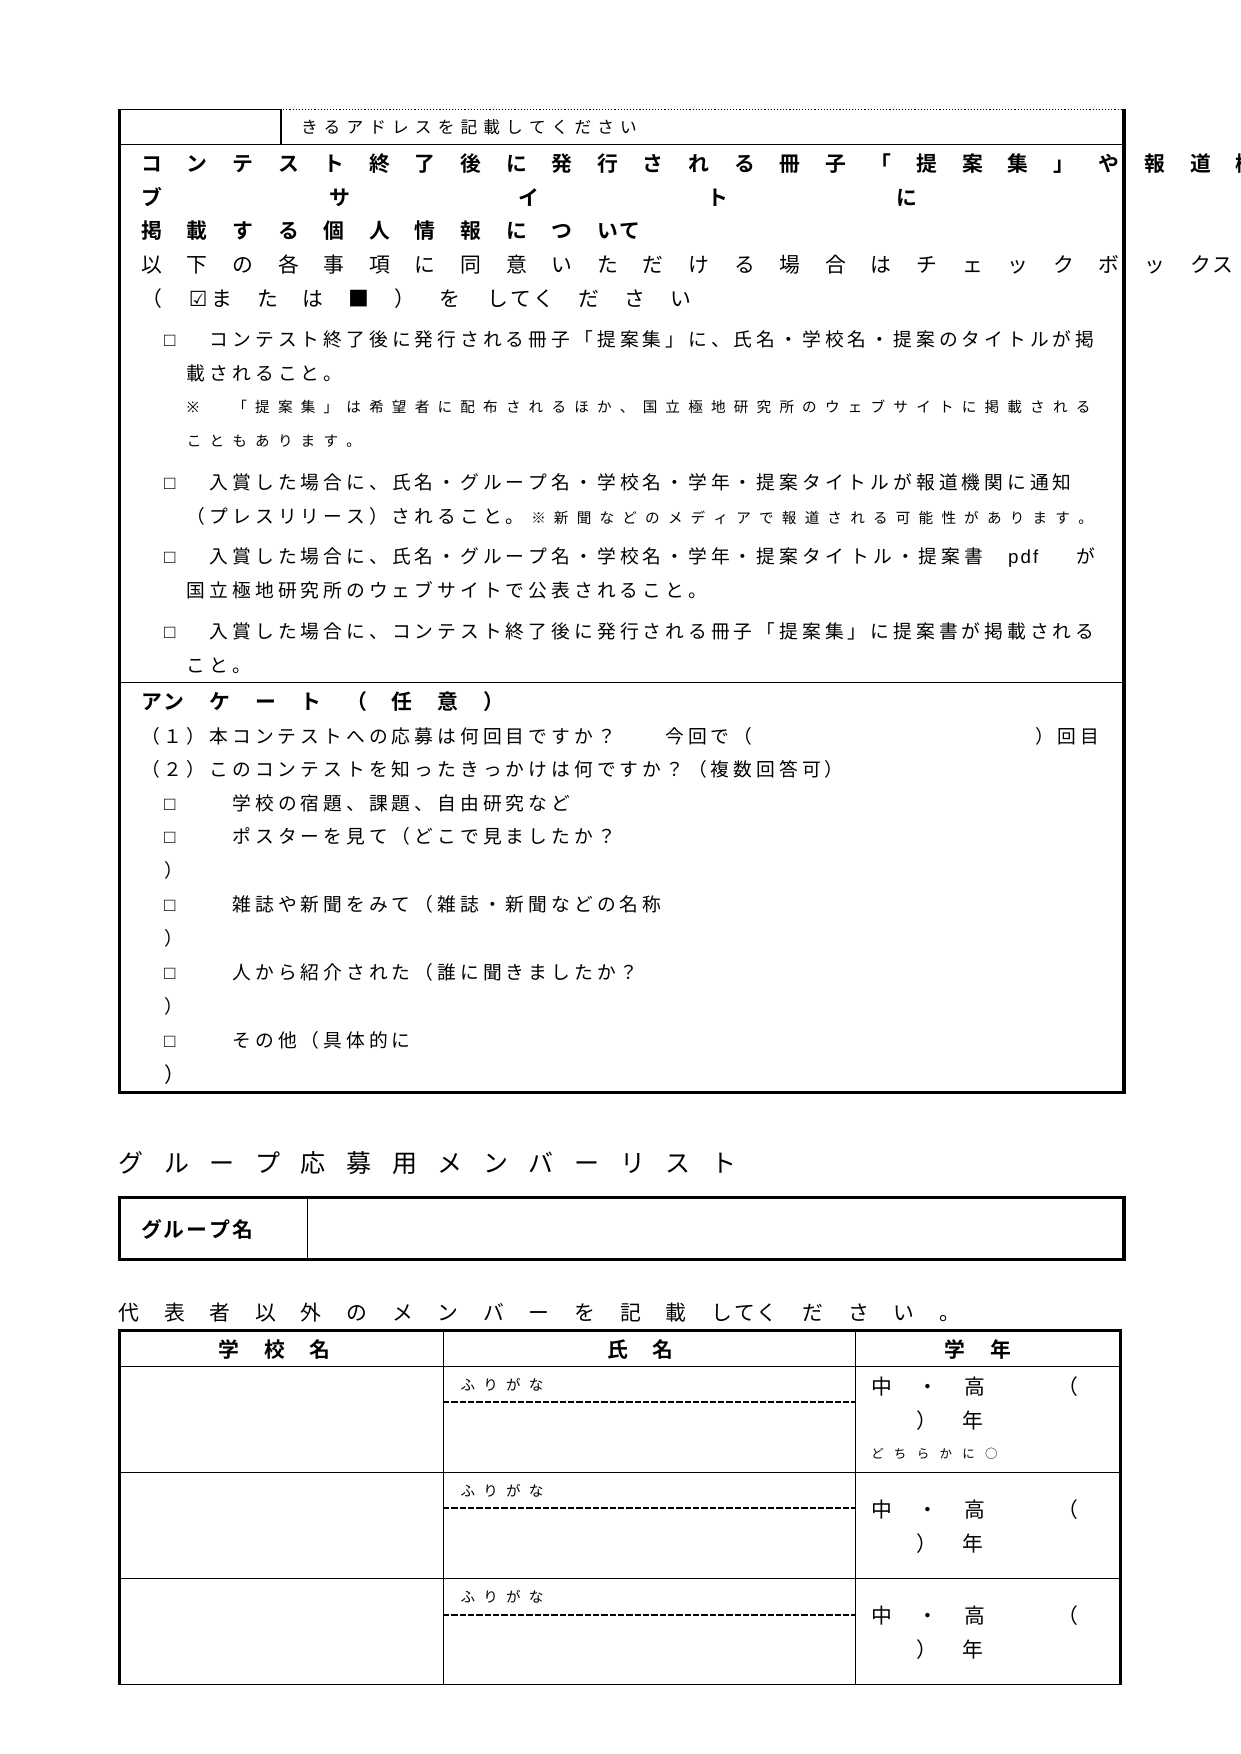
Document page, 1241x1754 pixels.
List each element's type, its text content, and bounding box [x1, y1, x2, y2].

table_cell 中・高 （ ）年 どちらかに○ [856, 1367, 1119, 1472]
table_cell ふりがな [444, 1367, 855, 1401]
table_cell [444, 1401, 855, 1472]
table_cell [282, 109, 1122, 143]
table_cell [444, 1507, 855, 1578]
table_cell [121, 1473, 443, 1578]
text 代表者以外のメンバーを記載してください。 [118, 1294, 1122, 1328]
text グループ応募用メンバーリスト [118, 1128, 1122, 1196]
table_cell [444, 1614, 855, 1684]
table_cell [121, 1367, 443, 1472]
table_cell 中・高 （ ）年 [856, 1579, 1119, 1684]
table_header グループ名 [121, 1199, 307, 1257]
table_cell 中・高 （ ）年 [856, 1473, 1119, 1578]
table_cell アンケート（任意） （１）本コンテストへの応募は何回目ですか？ 今回で（ ）回目 （２）このコンテストを知ったきっかけは何ですか？（複数回答可） □ 学校の宿題、課題、自由研究など □ ポスターを見て（どこで見ましたか？ ） □ 雑誌や新聞をみて（雑誌・新聞などの名称 ） □ 人から紹介された（誰に聞きましたか？ ） □ その他（具体的に ） [121, 683, 1122, 1091]
table_cell ふりがな [444, 1579, 855, 1613]
table_cell ふりがな [444, 1473, 855, 1507]
table_header [308, 1199, 1122, 1257]
table_cell コンテスト終了後に発行される冊子「提案集」や報道機関への通知（プレスリリース）、ウェブサイトに 掲載する個人情報について 以下の各事項に同意いただける場合はチェックボックスに印（☑または■）をしてください □ コンテスト終了後に発行される冊子「提案集」に、氏名・学校名・提案のタイトルが掲載されること。 ※「提案集」は希望者に配布されるほか、国立極地研究所のウェブサイトに掲載されることもあります。 □ 入賞した場合に、氏名・グループ名・学校名・学年・提案タイトルが報道機関に通知（プレスリリース）されること。※新聞などのメディアで報道される可能性があります。 □ 入賞した場合に、氏名・グループ名・学校名・学年・提案タイトル・提案書pdfが国立極地研究所のウェブサイトで公表されること。 □ 入賞した場合に、コンテスト終了後に発行される冊子「提案集」に提案書が掲載されること。 [121, 145, 1122, 681]
table_header 学年 [856, 1332, 1119, 1366]
table_header 氏名 [444, 1332, 855, 1366]
table_header 学校名 [121, 1332, 443, 1366]
table_cell [121, 1579, 443, 1684]
